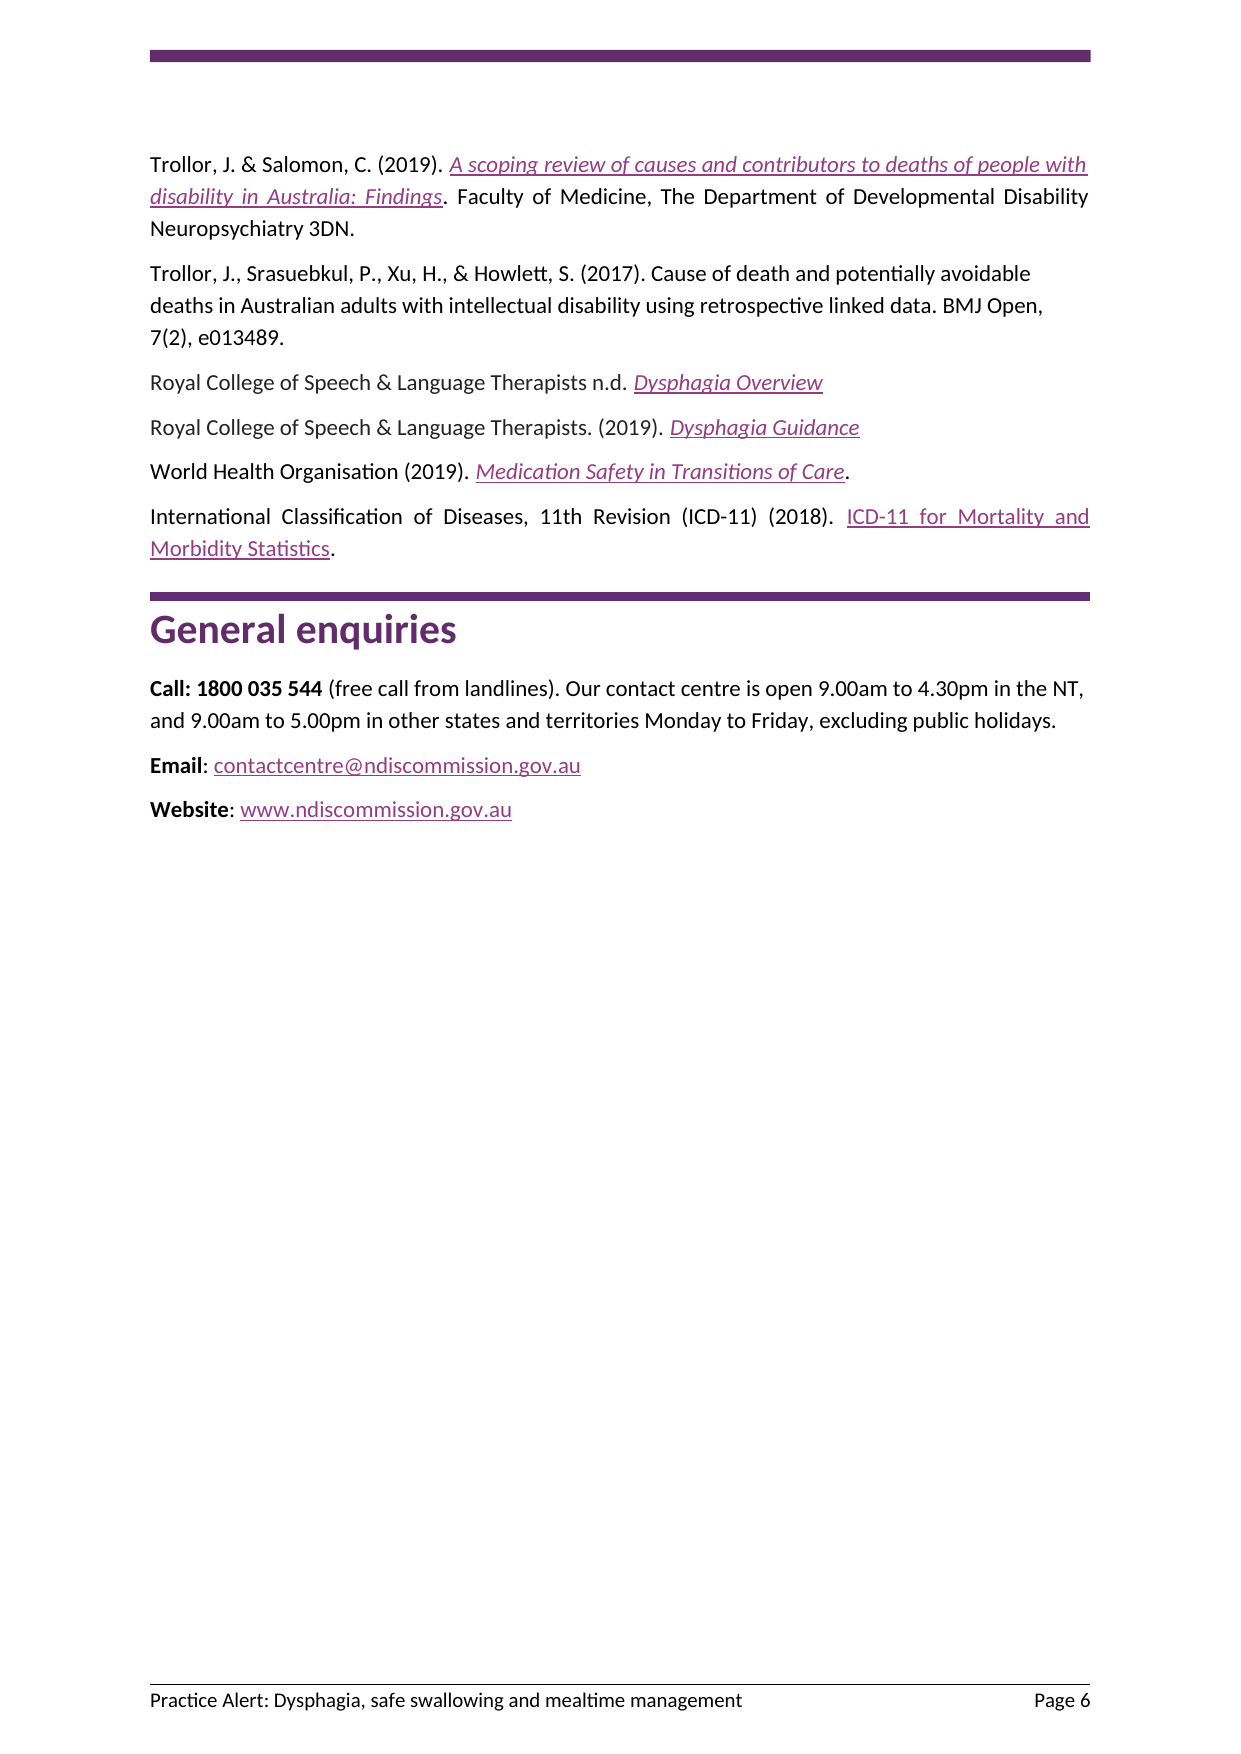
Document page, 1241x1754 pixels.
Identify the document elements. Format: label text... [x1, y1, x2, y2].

text Website: www.ndiscommission.gov.au [150, 796, 1094, 823]
text Royal College of Speech & Language Therapists. (2019). Dysphagia Guidance [150, 413, 1090, 441]
text Email: contactcentre@ndiscommission.gov.au [150, 751, 1094, 779]
subtitle General enquiries [150, 601, 1090, 654]
text World Health Organisation (2019). Medication Safety in Transitions of Care. [150, 457, 1090, 486]
text Call: 1800 035 544 (free call from landlines). Our contact centre is open 9.00am to 4.30pm in the NT, and 9.00am to 5.00pm in other states and territories Monday to Friday, excluding public holidays. [150, 674, 1094, 734]
text Trollor, J., Srasuebkul, P., Xu, H., & Howlett, S. (2017). Cause of death and potentially avoidable deaths in Australian adults with intellectual disability using retrospective linked data. BMJ Open, 7(2), e013489. [150, 259, 1090, 351]
text International Classification of Diseases, 11th Revision (ICD-11) (2018). ICD-11 for Mortality and Morbidity Statistics. [150, 502, 1090, 562]
text Trollor, J. & Salomon, C. (2019). A scoping review of causes and contributors to deaths of people with disability in Australia: Findings. Faculty of Medicine, The Department of Developmental Disability Neuropsychiatry 3DN. [150, 150, 1090, 242]
text Royal College of Speech & Language Therapists n.d. Dysphagia Overview [150, 368, 1090, 396]
